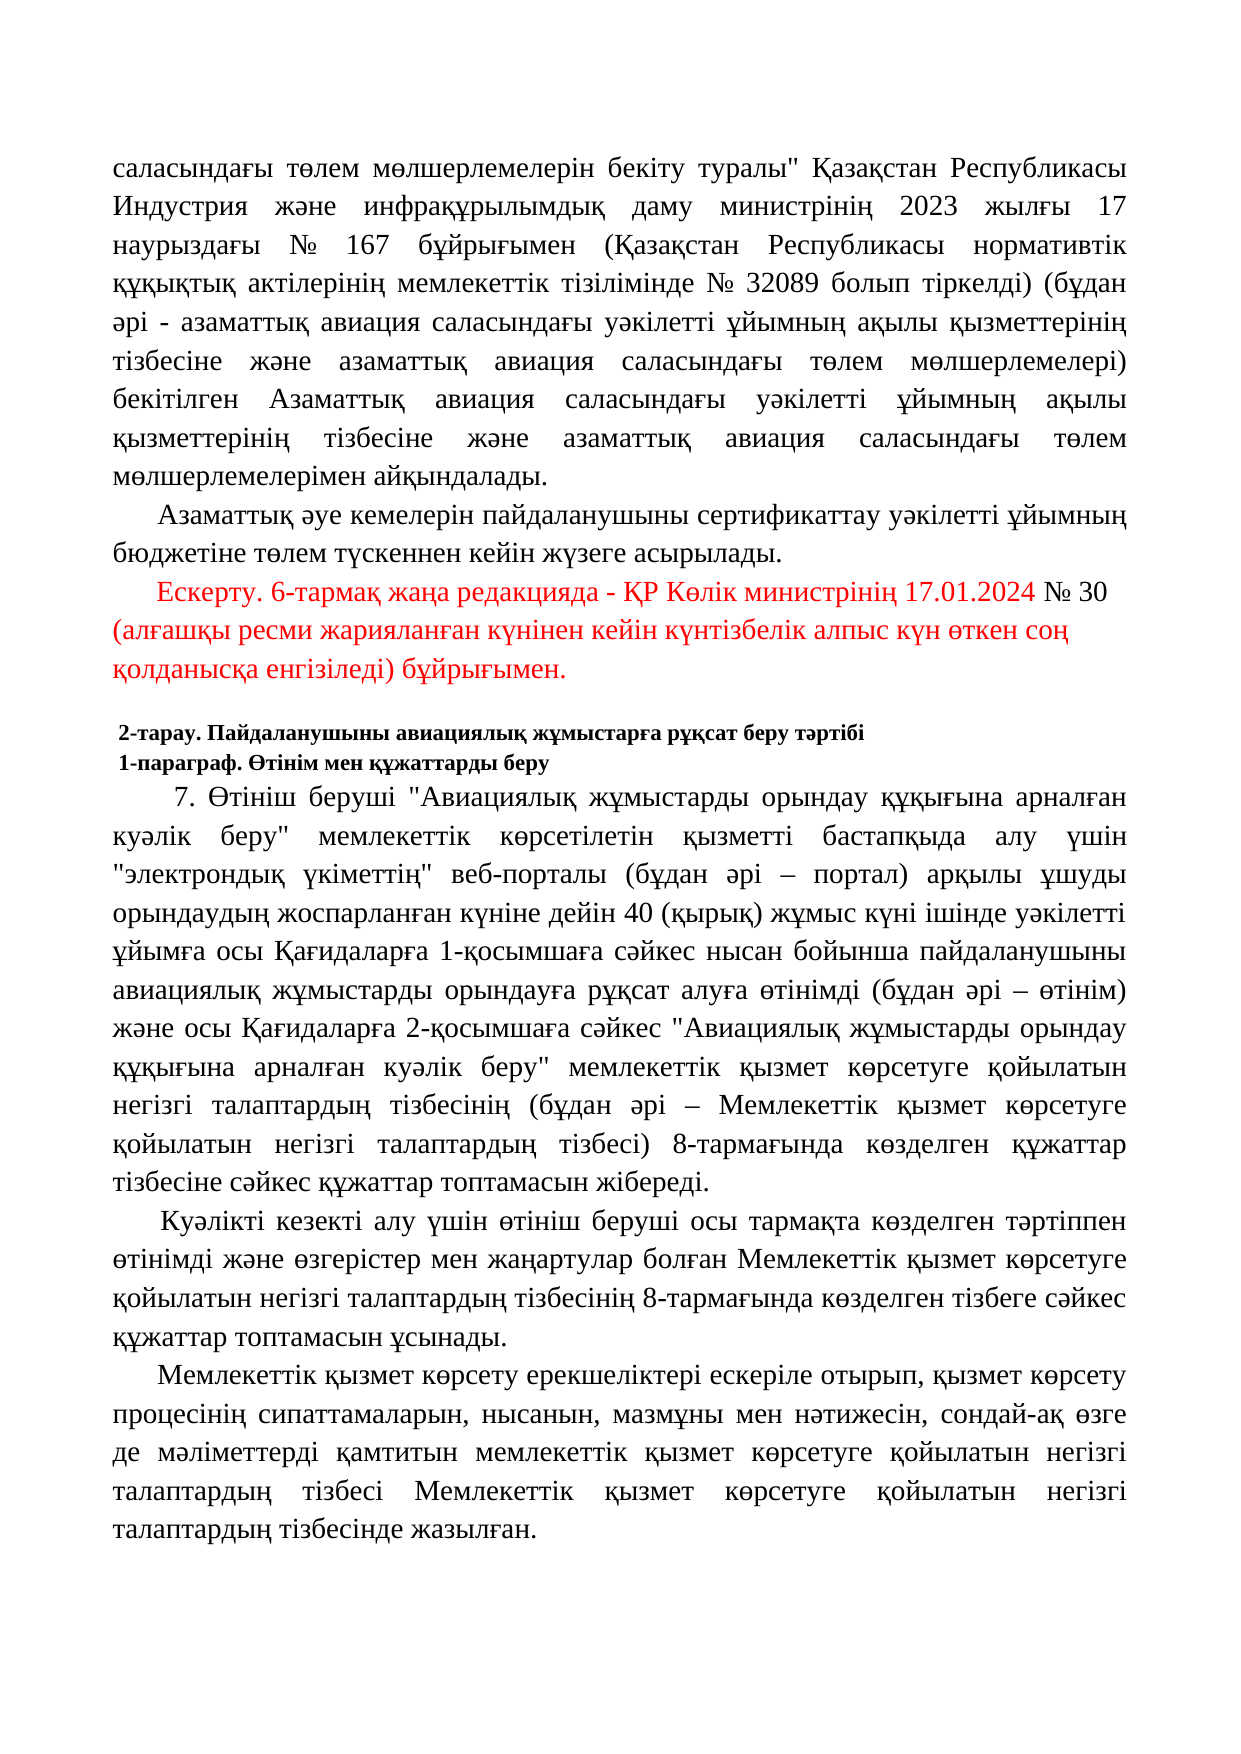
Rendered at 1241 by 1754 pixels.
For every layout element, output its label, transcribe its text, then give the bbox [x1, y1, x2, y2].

text Мемлекеттік қызмет көрсету ерекшеліктері ескеріле отырып, қызмет көрсету процесінің сипаттамаларын, нысанын, мазмұны мен нәтижесін, сондай-ақ өзге де мәліметтерді қамтитын мемлекеттік қызмет көрсетуге қойылатын негізгі талаптардың тізбесі Мемлекеттік қызмет көрсетуге қойылатын негізгі талаптардың тізбесінде жазылған. [112, 1357, 1128, 1545]
text Куәлікті кезекті алу үшін өтініш беруші осы тармақта көзделген тәртіппен өтінімді және өзгерістер мен жаңартулар болған Мемлекеттік қызмет көрсетуге қойылатын негізгі талаптардың тізбесінің 8-тармағында көзделген тізбеге сәйкес құжаттар топтамасын ұсынады. [112, 1203, 1128, 1352]
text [112, 150, 1128, 492]
text Азаматтық әуе кемелерін пайдаланушыны сертификаттау уәкілетті ұйымның бюджетіне төлем түскеннен кейін жүзеге асырылады. [112, 497, 1128, 569]
text 1-параграф. Өтінім мен құжаттарды беру [112, 749, 1128, 775]
text Ескерту. 6-тармақ жаңа редакцияда - ҚР Көлік министрінің 17.01.2024 № 30 (алғашқы ресми жарияланған күнінен кейін күнтізбелік алпыс күн өткен соң қолданысқа енгізіледі) бұйрығымен. [112, 574, 1128, 715]
text 2-тарау. Пайдаланушыны авиациялық жұмыстарға рұқсат беру тәртібі [112, 719, 1128, 745]
text 7. Өтініш беруші "Авиациялық жұмыстарды орындау құқығына арналған куәлік беру" мемлекеттік көрсетілетін қызметті бастапқыда алу үшін "электрондық үкіметтің" веб-порталы (бұдан әрі – портал) арқылы ұшуды орындаудың жоспарланған күніне дейін 40 (қырық) жұмыс күні ішінде уәкілетті ұйымға осы Қағидаларға 1-қосымшаға сәйкес нысан бойынша пайдаланушыны авиациялық жұмыстарды орындауға рұқсат алуға өтінімді (бұдан әрі – өтінім) және осы Қағидаларға 2-қосымшаға сәйкес "Авиациялық жұмыстарды орындау құқығына арналған куәлік беру" мемлекеттік қызмет көрсетуге қойылатын негізгі талаптардың тізбесінің (бұдан әрі – Мемлекеттік қызмет көрсетуге қойылатын негізгі талаптардың тізбесі) 8-тармағында көзделген құжаттар тізбесіне сәйкес құжаттар топтамасын жібереді. [112, 779, 1128, 1198]
